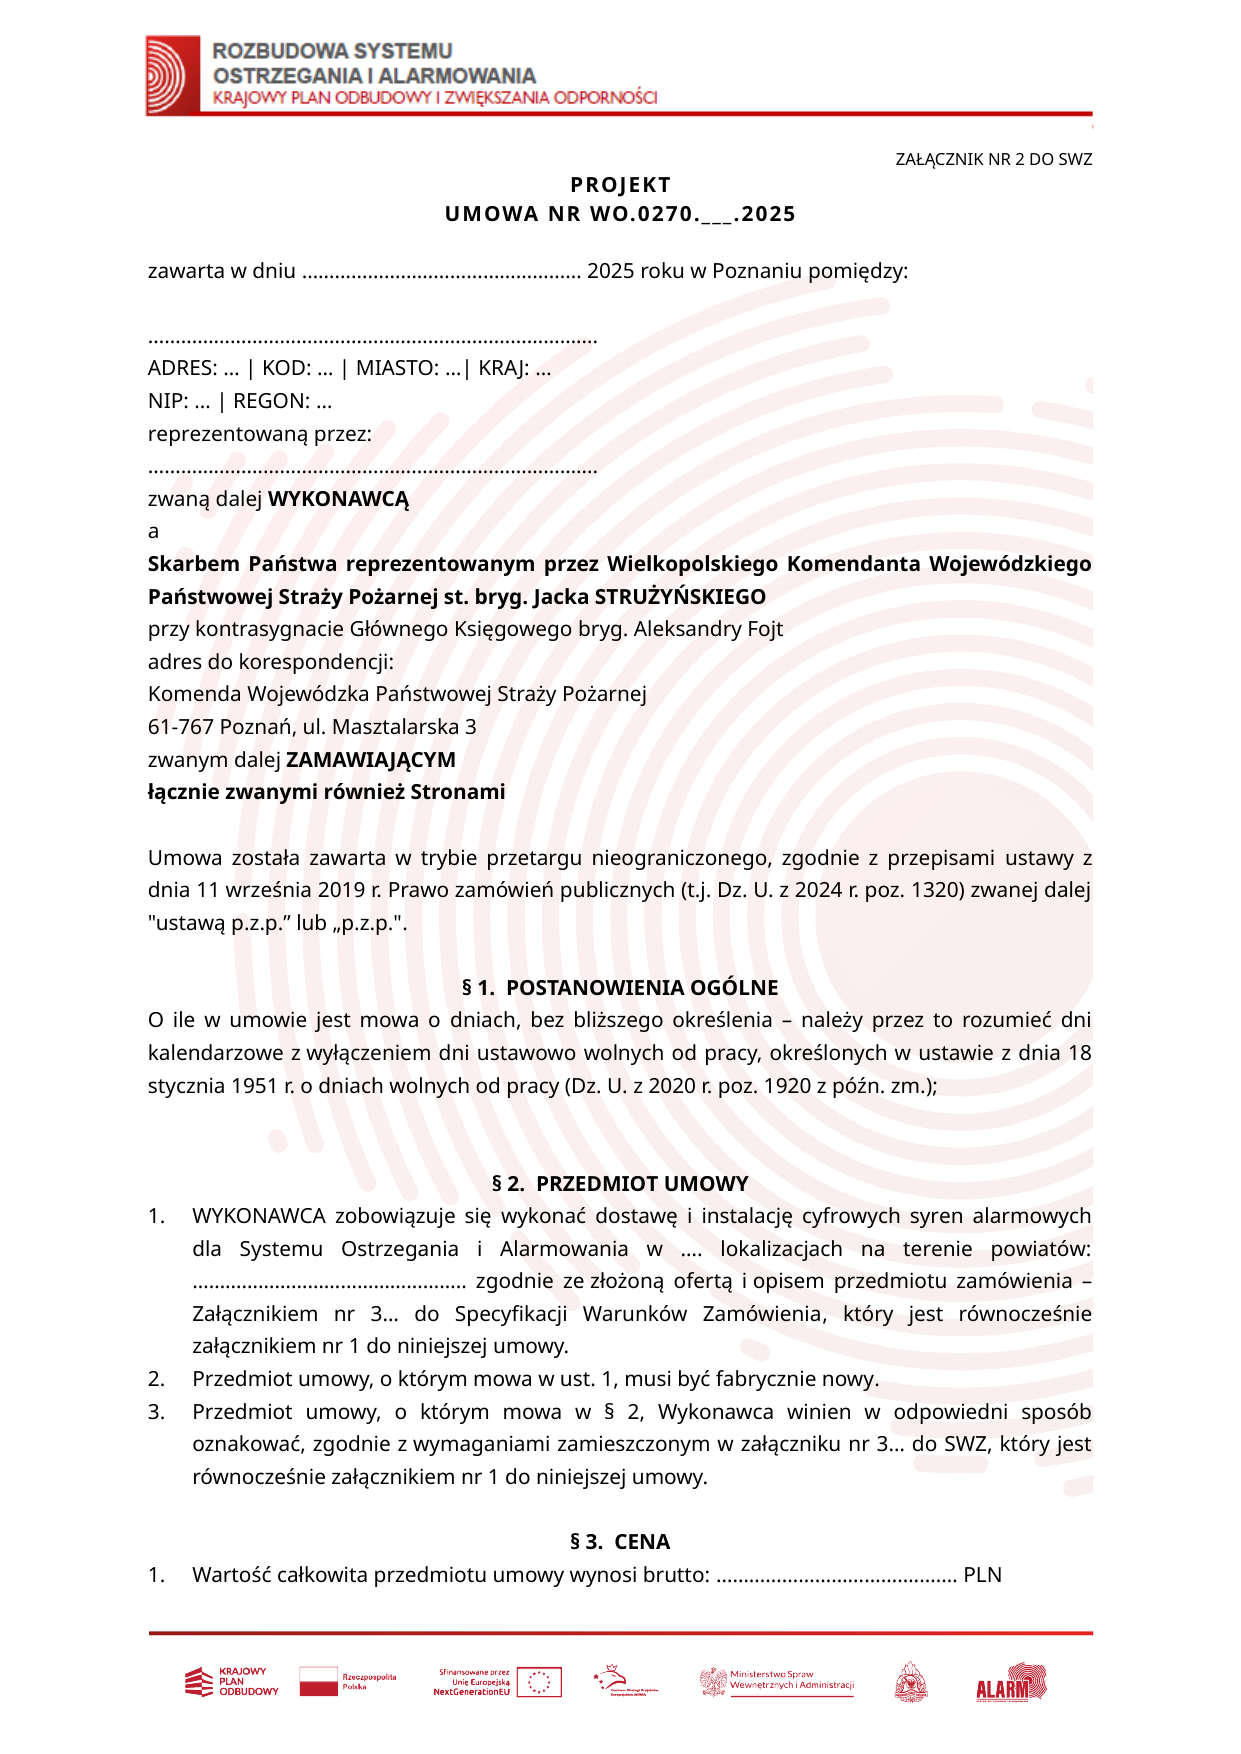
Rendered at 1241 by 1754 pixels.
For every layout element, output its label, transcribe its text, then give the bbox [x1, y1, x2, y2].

list Przedmiot umowy, o którym mowa w ust. 1, musi być fabrycznie nowy. [148, 1364, 1093, 1393]
text ………………………………………………………………………. [148, 451, 1093, 480]
text reprezentowaną przez: [148, 419, 1091, 447]
text § 1. POSTANOWIENIA OGÓLNE [148, 973, 1093, 1001]
text łącznie zwanymi również Stronami [148, 777, 1091, 806]
text PROJEKT [148, 170, 1093, 199]
text ADRES: … | KOD: … | MIASTO: …| KRAJ: … [148, 353, 1093, 382]
list Wartość całkowita przedmiotu umowy wynosi brutto: ………………………………..…… PLN [148, 1560, 1093, 1588]
list WYKONAWCA zobowiązuje się wykonać dostawę i instalację cyfrowych syren alarmowych dla Systemu Ostrzegania i Alarmowania w …. lokalizacjach na terenie powiatów: ………………………………………….. zgodnie ze złożoną ofertą i opisem przedmiotu zamówienia – Załącznikiem nr 3… do Specyfikacji Warunków Zamówienia, który jest równocześnie załącznikiem nr 1 do niniejszej umowy. [148, 1201, 1093, 1360]
text § 2. PRZEDMIOT UMOWY [148, 1169, 1093, 1197]
text zwaną dalej WYKONAWCĄ [148, 484, 1091, 512]
text Umowa została zawarta w trybie przetargu nieograniczonego, zgodnie z przepisami ustawy z dnia 11 września 2019 r. Prawo zamówień publicznych (t.j. Dz. U. z 2024 r. poz. 1320) zwanej dalej "ustawą p.z.p.” lub „p.z.p.". [148, 843, 1093, 936]
list Przedmiot umowy, o którym mowa w § 2, Wykonawca winien w odpowiedni sposób oznakować, zgodnie z wymaganiami zamieszczonym w załączniku nr 3… do SWZ, który jest równocześnie załącznikiem nr 1 do niniejszej umowy. [148, 1397, 1093, 1491]
text UMOWA NR WO.0270.___.2025 [148, 199, 1093, 227]
text zwanym dalej ZAMAWIAJĄCYM [148, 745, 1091, 773]
text 61-767 Poznań, ul. Masztalarska 3 [148, 712, 1093, 741]
text ………………………………………………………………………. [148, 321, 1093, 349]
text adres do korespondencji: [148, 647, 1093, 675]
text Komenda Wojewódzka Państwowej Straży Pożarnej [148, 679, 1093, 708]
text przy kontrasygnacie Głównego Księgowego bryg. Aleksandry Fojt [148, 614, 1093, 643]
text ZAŁĄCZNIK NR 2 DO SWZ [148, 148, 1093, 170]
text O ile w umowie jest mowa o dniach, bez bliższego określenia – należy przez to rozumieć dni kalendarzowe z wyłączeniem dni ustawowo wolnych od pracy, określonych w ustawie z dnia 18 stycznia 1951 r. o dniach wolnych od pracy (Dz. U. z 2020 r. poz. 1920 z późn. zm.); [148, 1006, 1093, 1099]
text a [148, 517, 1093, 545]
picture [0, 0, 1241, 1754]
text § 3. CENA [148, 1527, 1093, 1556]
text Skarbem Państwa reprezentowanym przez Wielkopolskiego Komendanta Wojewódzkiego Państwowej Straży Pożarnej st. bryg. Jacka STRUŻYŃSKIEGO [148, 549, 1093, 610]
text zawarta w dniu …………………………………………… 2025 roku w Poznaniu pomiędzy: [148, 256, 1093, 284]
text NIP: … | REGON: … [148, 386, 1093, 414]
